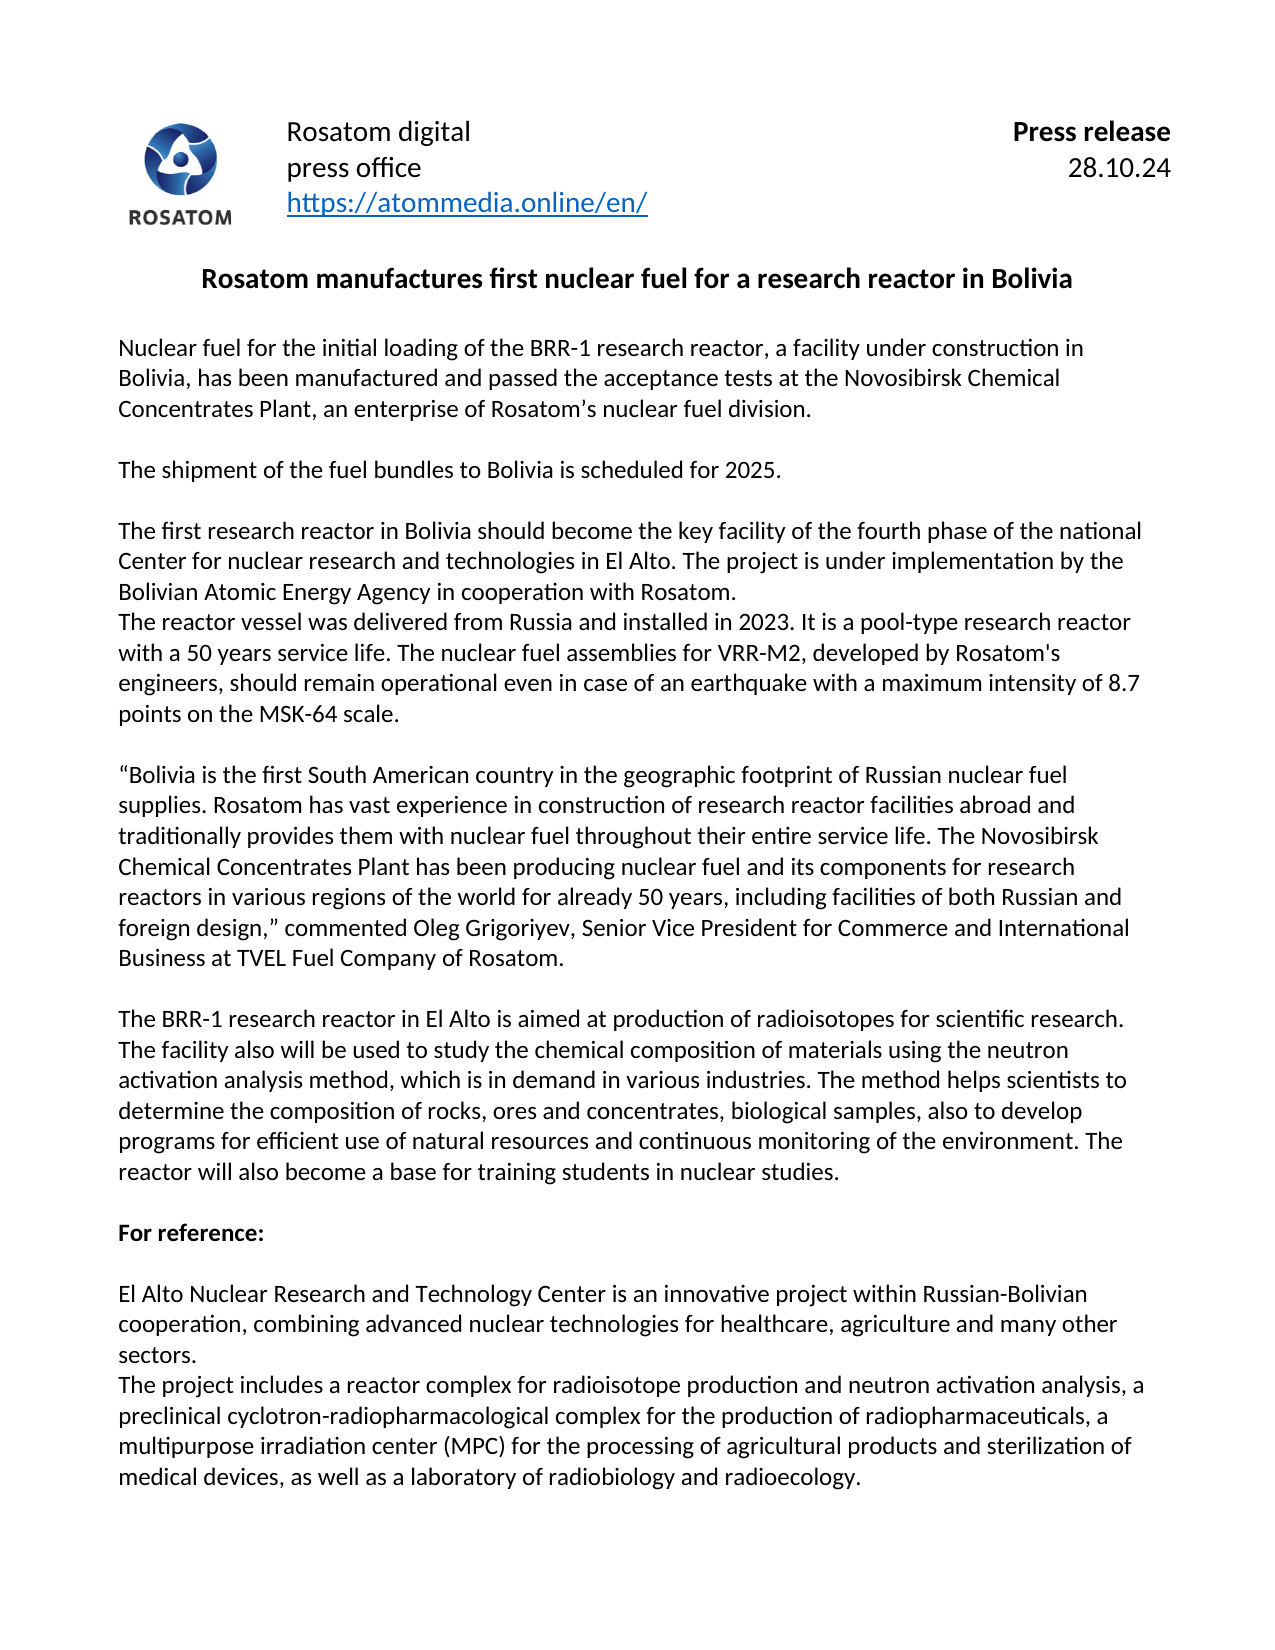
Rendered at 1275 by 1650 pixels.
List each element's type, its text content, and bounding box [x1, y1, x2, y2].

text The BRR-1 research reactor in El Alto is aimed at production of radioisotopes for scientific research. The facility also will be used to study the chemical composition of materials using the neutron activation analysis method, which is in demand in various industries. The method helps scientists to determine the composition of rocks, ores and concentrates, biological samples, also to develop programs for efficient use of natural resources and continuous monitoring of the environment. The reactor will also become a base for training students in nuclear studies. [118, 1003, 1157, 1186]
picture [129, 123, 232, 225]
text The shipment of the fuel bundles to Bolivia is scheduled for 2025. [118, 454, 1157, 484]
text El Alto Nuclear Research and Technology Center is an innovative project within Russian-Bolivian cooperation, combining advanced nuclear technologies for healthcare, agriculture and many other sectors. [118, 1278, 1157, 1369]
text “Bolivia is the first South American country in the geographic footprint of Russian nuclear fuel supplies. Rosatom has vast experience in construction of research reactor facilities abroad and traditionally provides them with nuclear fuel throughout their entire service life. The Novosibirsk Chemical Concentrates Plant has been producing nuclear fuel and its components for research reactors in various regions of the world for already 50 years, including facilities of both Russian and foreign design,” commented Oleg Grigoriyev, Senior Vice President for Commerce and International Business at TVEL Fuel Company of Rosatom. [118, 759, 1157, 973]
text Nuclear fuel for the initial loading of the BRR-1 research reactor, a facility under construction in Bolivia, has been manufactured and passed the acceptance tests at the Novosibirsk Chemical Concentrates Plant, an enterprise of Rosatom’s nuclear fuel division. [118, 332, 1157, 423]
text The first research reactor in Bolivia should become the key facility of the fourth phase of the national Center for nuclear research and technologies in El Alto. The project is under implementation by the Bolivian Atomic Energy Agency in cooperation with Rosatom. [118, 515, 1157, 606]
text Rosatom manufactures first nuclear fuel for a research reactor in Bolivia [118, 261, 1157, 296]
text For reference: [118, 1217, 1157, 1247]
table_header Press release 28.10.24 [718, 78, 1240, 225]
table_header Rosatom digital press office https://atommedia.online/en/ [275, 78, 718, 225]
text The reactor vessel was delivered from Russia and installed in 2023. It is a pool-type research reactor with a 50 years service life. The nuclear fuel assemblies for VRR-M2, developed by Rosatom's engineers, should remain operational even in case of an earthquake with a maximum intensity of 8.7 points on the MSK-64 scale. [118, 606, 1157, 728]
text The project includes a reactor complex for radioisotope production and neutron activation analysis, a preclinical cyclotron-radiopharmacological complex for the production of radiopharmaceuticals, a multipurpose irradiation center (MPC) for the processing of agricultural products and sterilization of medical devices, as well as a laboratory of radiobiology and radioecology. [118, 1369, 1157, 1492]
table_header [118, 78, 275, 225]
